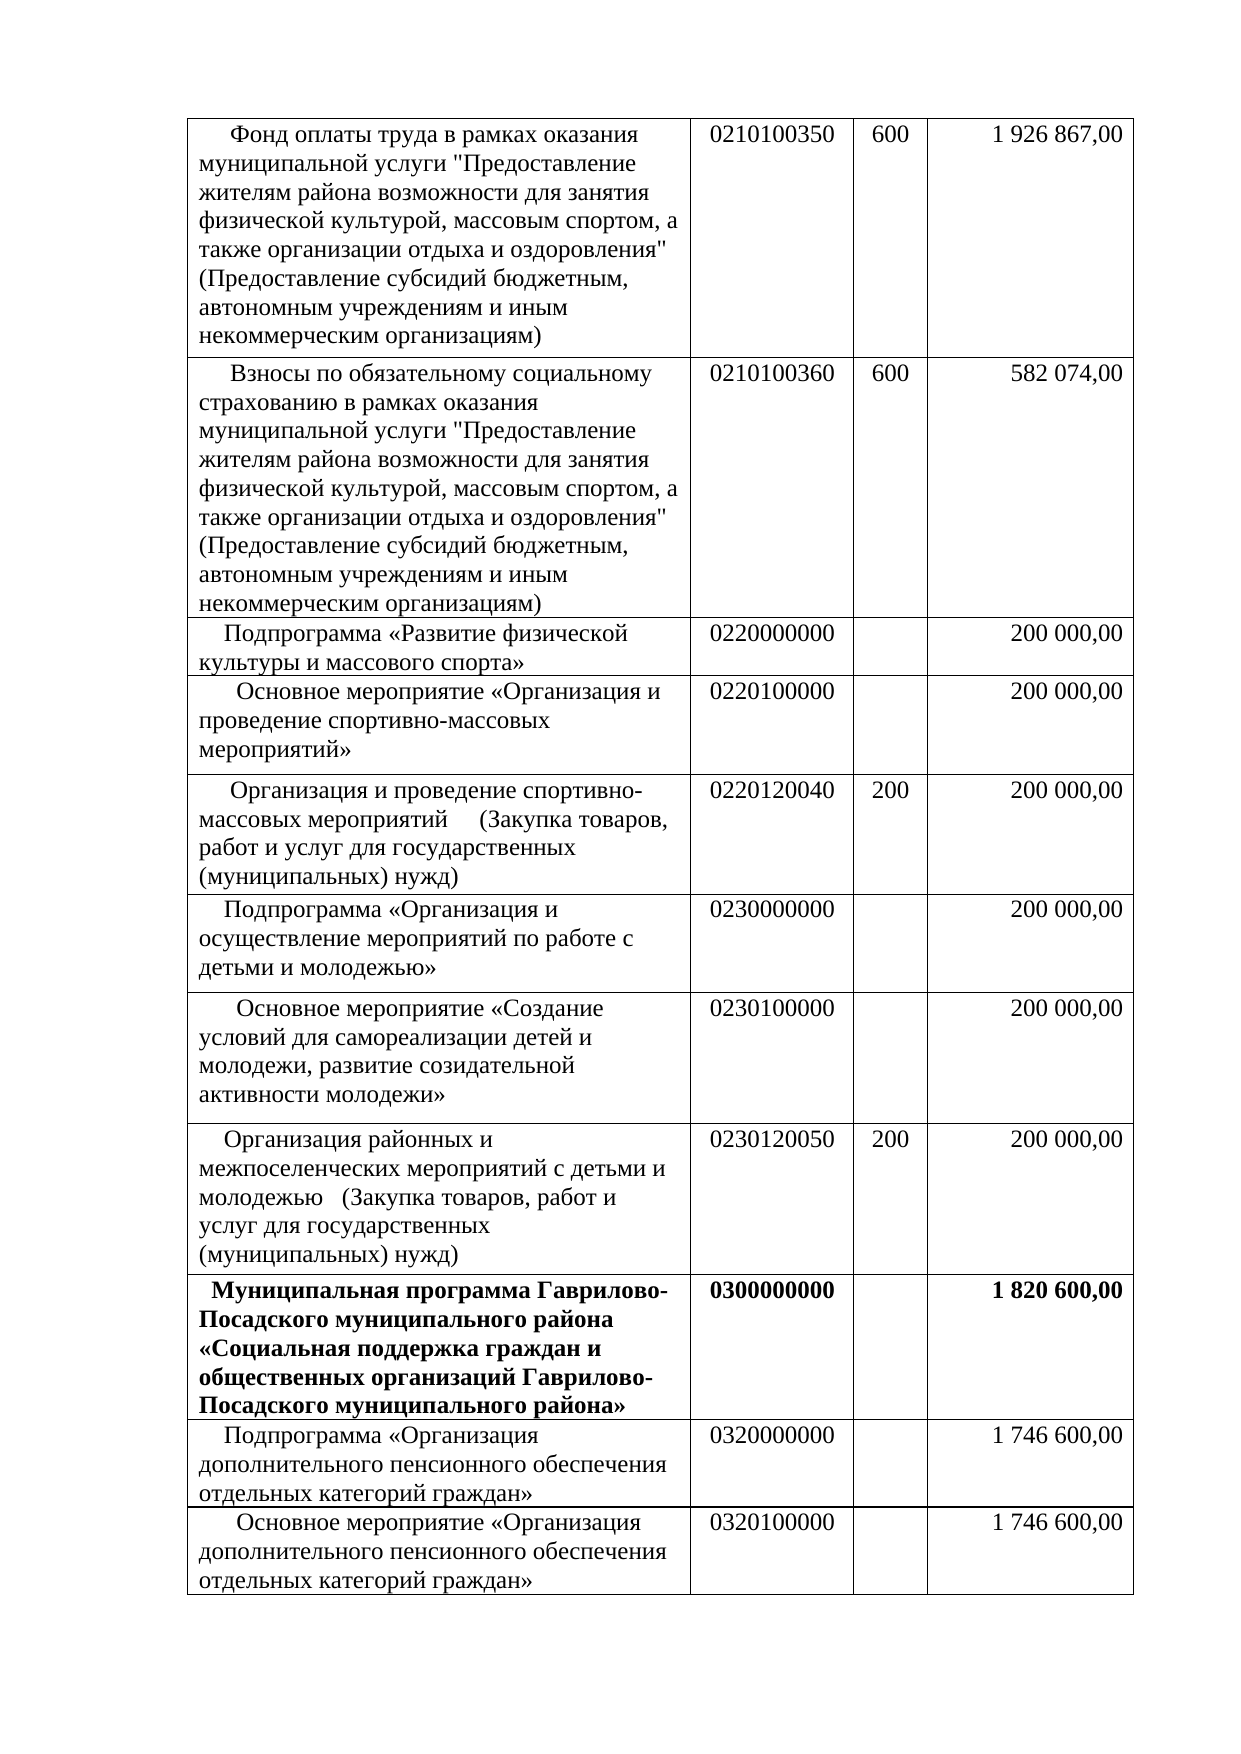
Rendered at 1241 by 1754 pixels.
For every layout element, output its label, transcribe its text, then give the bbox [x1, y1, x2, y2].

table_cell 200 000,00 [928, 1124, 1133, 1274]
table_cell 0210100360 [691, 358, 853, 617]
table_cell Подпрограмма «Организация и осуществление мероприятий по работе с детьми и молодежью» [188, 895, 690, 992]
table_cell 1 746 600,00 [928, 1420, 1133, 1506]
table_cell 200 [854, 775, 927, 893]
table_cell Муниципальная программа Гаврилово-Посадского муниципального района «Социальная поддержка граждан и общественных организаций Гаврилово-Посадского муниципального района» [188, 1275, 690, 1419]
table_cell 1 926 867,00 [928, 119, 1133, 357]
table_cell [854, 895, 927, 992]
table_cell [854, 618, 927, 675]
table_cell 0230100000 [691, 993, 853, 1123]
table_cell Основное мероприятие «Организация и проведение спортивно-массовых мероприятий» [188, 676, 690, 774]
table_cell Основное мероприятие «Организация дополнительного пенсионного обеспечения отдельных категорий граждан» [188, 1508, 690, 1594]
table_cell 200 000,00 [928, 775, 1133, 893]
table_cell 200 000,00 [928, 993, 1133, 1123]
table_cell Организация и проведение спортивно-массовых мероприятий (Закупка товаров, работ и услуг для государственных (муниципальных) нужд) [188, 775, 690, 893]
table_cell Подпрограмма «Развитие физической культуры и массового спорта» [188, 618, 690, 675]
table_cell 200 [854, 1124, 927, 1274]
table_cell 582 074,00 [928, 358, 1133, 617]
table_cell 0300000000 [691, 1275, 853, 1419]
table_cell 200 000,00 [928, 618, 1133, 675]
table_cell Фонд оплаты труда в рамках оказания муниципальной услуги "Предоставление жителям района возможности для занятия физической культурой, массовым спортом, а также организации отдыха и оздоровления" (Предоставление субсидий бюджетным, автономным учреждениям и иным некоммерческим организациям) [188, 119, 690, 357]
table_cell [854, 1420, 927, 1506]
table_cell 0320100000 [691, 1508, 853, 1594]
table_cell 0320000000 [691, 1420, 853, 1506]
table_cell [854, 993, 927, 1123]
table_cell 0220120040 [691, 775, 853, 893]
table_cell 0230120050 [691, 1124, 853, 1274]
table_cell Основное мероприятие «Создание условий для самореализации детей и молодежи, развитие созидательной активности молодежи» [188, 993, 690, 1123]
table_cell 1 820 600,00 [928, 1275, 1133, 1419]
table_cell 200 000,00 [928, 676, 1133, 774]
table_cell Взносы по обязательному социальному страхованию в рамках оказания муниципальной услуги "Предоставление жителям района возможности для занятия физической культурой, массовым спортом, а также организации отдыха и оздоровления" (Предоставление субсидий бюджетным, автономным учреждениям и иным некоммерческим организациям) [188, 358, 690, 617]
table_cell Организация районных и межпоселенческих мероприятий с детьми и молодежью (Закупка товаров, работ и услуг для государственных (муниципальных) нужд) [188, 1124, 690, 1274]
table_cell 0220100000 [691, 676, 853, 774]
table_cell 600 [854, 119, 927, 357]
table_cell [854, 676, 927, 774]
table_cell 600 [854, 358, 927, 617]
table_cell 1 746 600,00 [928, 1508, 1133, 1594]
table_cell 0230000000 [691, 895, 853, 992]
table_cell [854, 1508, 927, 1594]
table_cell 0220000000 [691, 618, 853, 675]
table_cell Подпрограмма «Организация дополнительного пенсионного обеспечения отдельных категорий граждан» [188, 1420, 690, 1506]
table_cell 0210100350 [691, 119, 853, 357]
table_cell 200 000,00 [928, 895, 1133, 992]
table_cell [854, 1275, 927, 1419]
